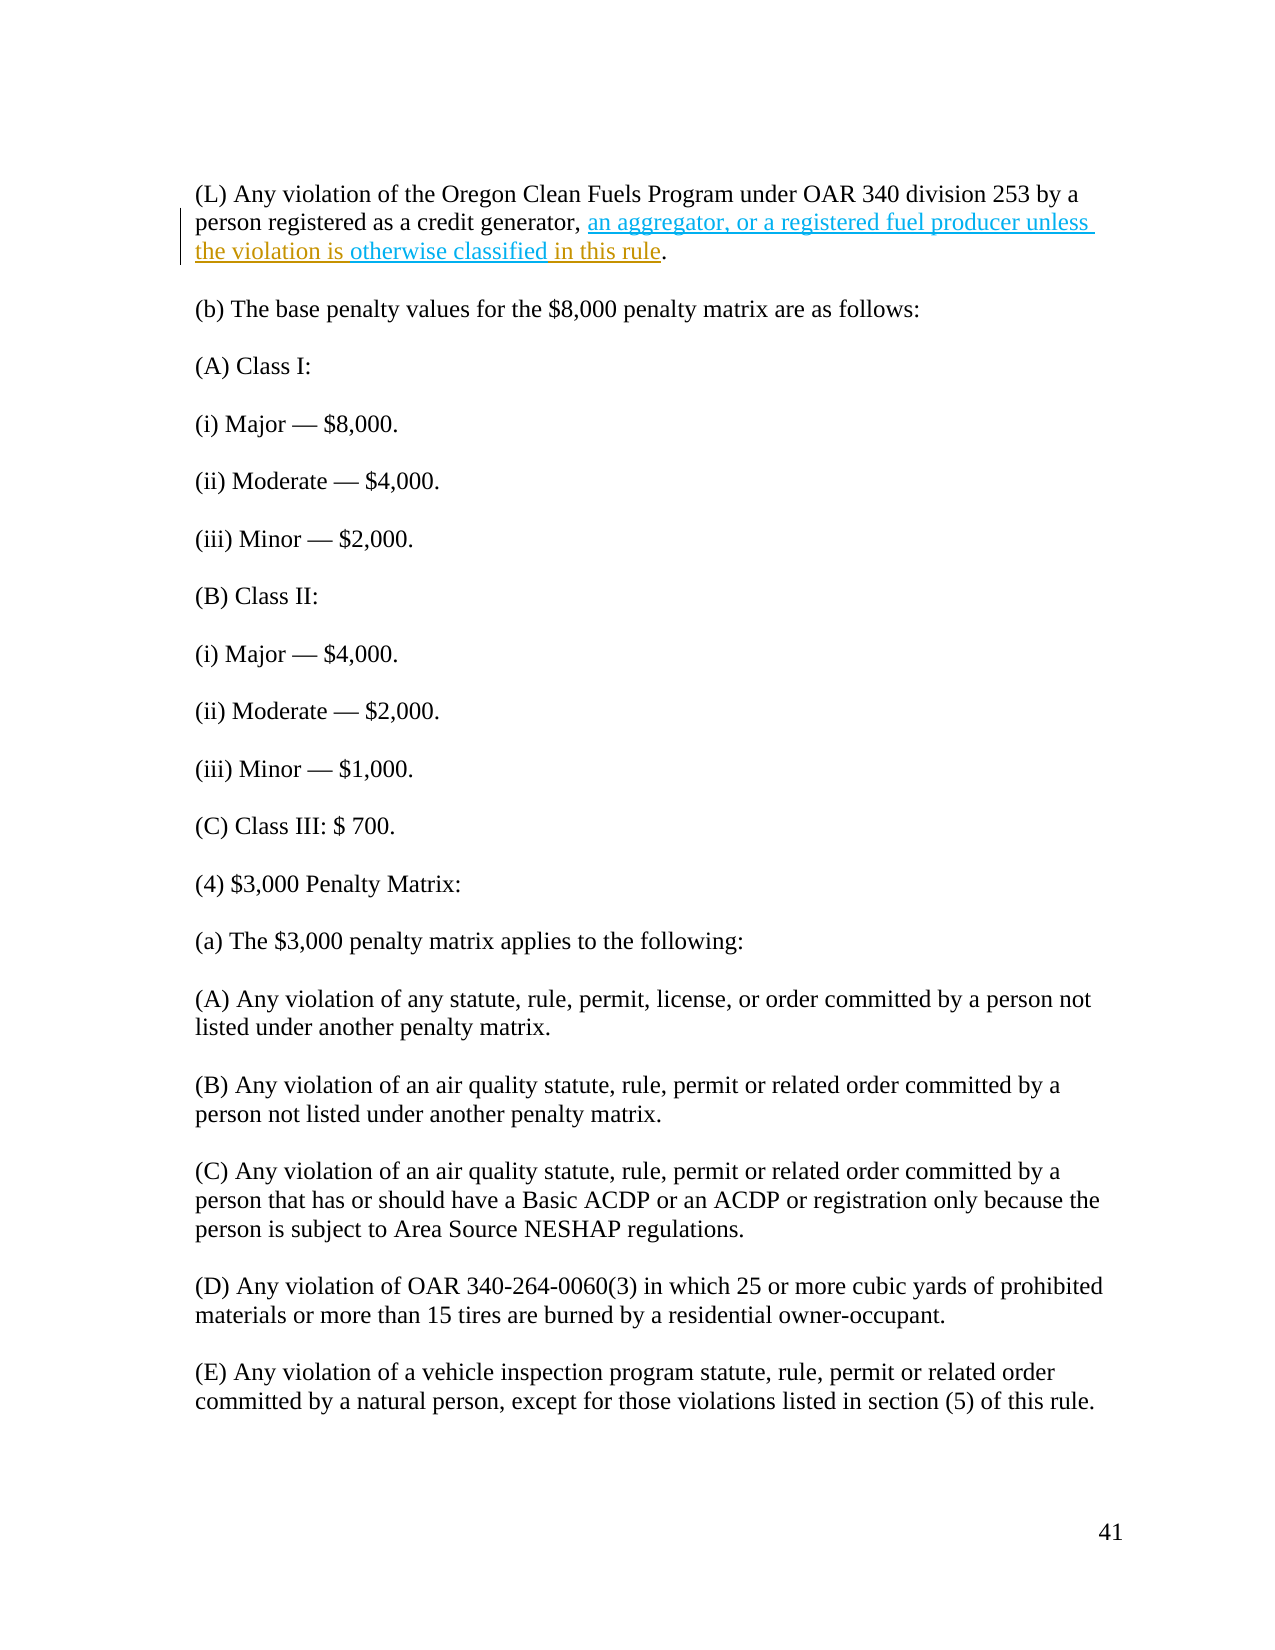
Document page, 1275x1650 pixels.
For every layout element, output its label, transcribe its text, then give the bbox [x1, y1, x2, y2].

text (C) Class III: $ 700. [195, 811, 1123, 840]
text (A) Any violation of any statute, rule, permit, license, or order committed by a person not listed under another penalty matrix. [195, 984, 1123, 1041]
text (L) Any violation of the Oregon Clean Fuels Program under OAR 340 division 253 by a person registered as a credit generator, an aggregator, or a registered fuel producer unless otherwise classified. [195, 179, 1123, 265]
text (b) The base penalty values for the $8,000 penalty matrix are as follows: [195, 294, 1123, 322]
text (B) Any violation of an air quality statute, rule, permit or related order committed by a person not listed under another penalty matrix. [195, 1070, 1123, 1127]
text (B) Class II: [195, 581, 1123, 610]
text (i) Major — $4,000. [195, 639, 1123, 667]
text (ii) Moderate — $4,000. [195, 466, 1123, 495]
text (A) Class I: [195, 351, 1123, 380]
text (a) The $3,000 penalty matrix applies to the following: [195, 926, 1123, 955]
text (ii) Moderate — $2,000. [195, 696, 1123, 725]
text (D) Any violation of OAR 340-264-0060(3) in which 25 or more cubic yards of prohibited materials or more than 15 tires are burned by a residential owner-occupant. [195, 1271, 1123, 1329]
text (C) Any violation of an air quality statute, rule, permit or related order committed by a person that has or should have a Basic ACDP or an ACDP or registration only because the person is subject to Area Source NESHAP regulations. [195, 1156, 1123, 1242]
text (i) Major — $8,000. [195, 409, 1123, 437]
text (iii) Minor — $1,000. [195, 754, 1123, 782]
text (iii) Minor — $2,000. [195, 524, 1123, 552]
text (E) Any violation of a vehicle inspection program statute, rule, permit or related order committed by a natural person, except for those violations listed in section (5) of this rule. [195, 1357, 1123, 1415]
text (4) $3,000 Penalty Matrix: [195, 869, 1123, 897]
